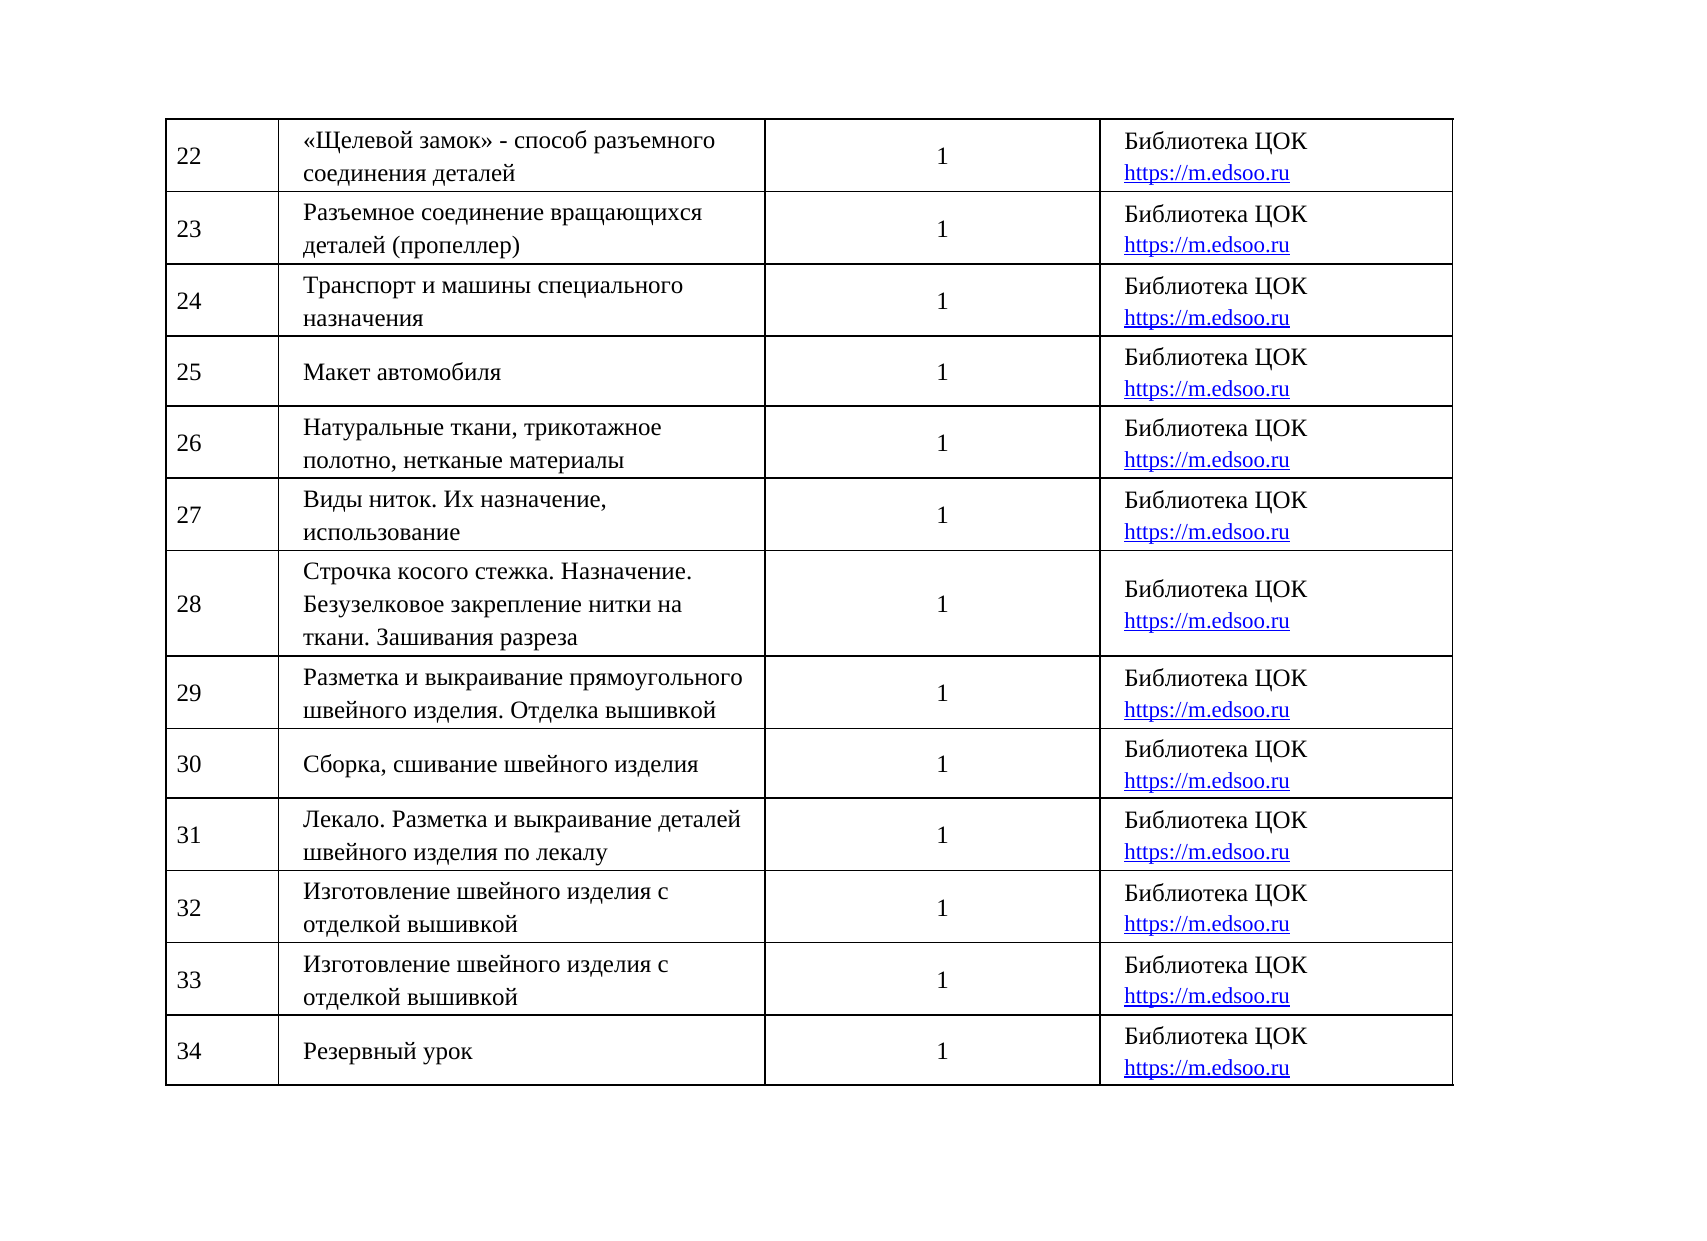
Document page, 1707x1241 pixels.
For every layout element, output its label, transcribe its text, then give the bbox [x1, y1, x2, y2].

table_cell Библиотека ЦОК https://m.edsoo.ru [1101, 799, 1452, 869]
table_cell 1 [766, 799, 1099, 869]
table_cell Изготовление швейного изделия с отделкой вышивкой [279, 943, 764, 1014]
table_cell 1 [766, 943, 1099, 1014]
table_cell 31 [167, 799, 278, 869]
table_cell 1 [766, 551, 1099, 655]
table_cell 1 [766, 479, 1099, 550]
table_cell 32 [167, 871, 278, 942]
table_cell 28 [167, 551, 278, 655]
table_cell Библиотека ЦОК https://m.edsoo.ru [1101, 943, 1452, 1014]
table_cell 1 [766, 729, 1099, 797]
table_cell Натуральные ткани, трикотажное полотно, нетканые материалы [279, 407, 764, 477]
table_cell Изготовление швейного изделия с отделкой вышивкой [279, 871, 764, 942]
table_cell 24 [167, 265, 278, 335]
table_cell Лекало. Разметка и выкраивание деталей швейного изделия по лекалу [279, 799, 764, 869]
table_cell 1 [766, 657, 1099, 727]
table_cell Виды ниток. Их назначение, использование [279, 479, 764, 550]
table_cell 1 [766, 871, 1099, 942]
table_cell Библиотека ЦОК https://m.edsoo.ru [1101, 729, 1452, 797]
table_cell 26 [167, 407, 278, 477]
table_cell 25 [167, 337, 278, 405]
table_cell Библиотека ЦОК https://m.edsoo.ru [1101, 337, 1452, 405]
table_cell Строчка косого стежка. Назначение. Безузелковое закрепление нитки на ткани. Зашивания разреза [279, 551, 764, 655]
table_cell Разъемное соединение вращающихся деталей (пропеллер) [279, 192, 764, 263]
table_cell «Щелевой замок» - способ разъемного соединения деталей [279, 120, 764, 191]
table_cell 1 [766, 265, 1099, 335]
table_cell Библиотека ЦОК https://m.edsoo.ru [1101, 1016, 1452, 1084]
table_cell 34 [167, 1016, 278, 1084]
table_cell 27 [167, 479, 278, 550]
table_cell Разметка и выкраивание прямоугольного швейного изделия. Отделка вышивкой [279, 657, 764, 727]
table_cell 33 [167, 943, 278, 1014]
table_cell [1101, 120, 1452, 191]
table_cell Библиотека ЦОК https://m.edsoo.ru [1101, 265, 1452, 335]
table_cell Библиотека ЦОК https://m.edsoo.ru [1101, 407, 1452, 477]
table_cell Макет автомобиля [279, 337, 764, 405]
table_cell Библиотека ЦОК https://m.edsoo.ru [1101, 551, 1452, 655]
table_cell 22 [167, 120, 278, 191]
table_cell Библиотека ЦОК https://m.edsoo.ru [1101, 871, 1452, 942]
table_cell 30 [167, 729, 278, 797]
table_cell Библиотека ЦОК https://m.edsoo.ru [1101, 479, 1452, 550]
table_cell 1 [766, 120, 1099, 191]
table_cell Резервный урок [279, 1016, 764, 1084]
table_cell 23 [167, 192, 278, 263]
table_cell Сборка, сшивание швейного изделия [279, 729, 764, 797]
table_cell Библиотека ЦОК https://m.edsoo.ru [1101, 657, 1452, 727]
table_cell Транспорт и машины специального назначения [279, 265, 764, 335]
table_cell 29 [167, 657, 278, 727]
table_cell 1 [766, 1016, 1099, 1084]
table_cell 1 [766, 192, 1099, 263]
table_cell 1 [766, 337, 1099, 405]
table_cell Библиотека ЦОК https://m.edsoo.ru [1101, 192, 1452, 263]
table_cell 1 [766, 407, 1099, 477]
